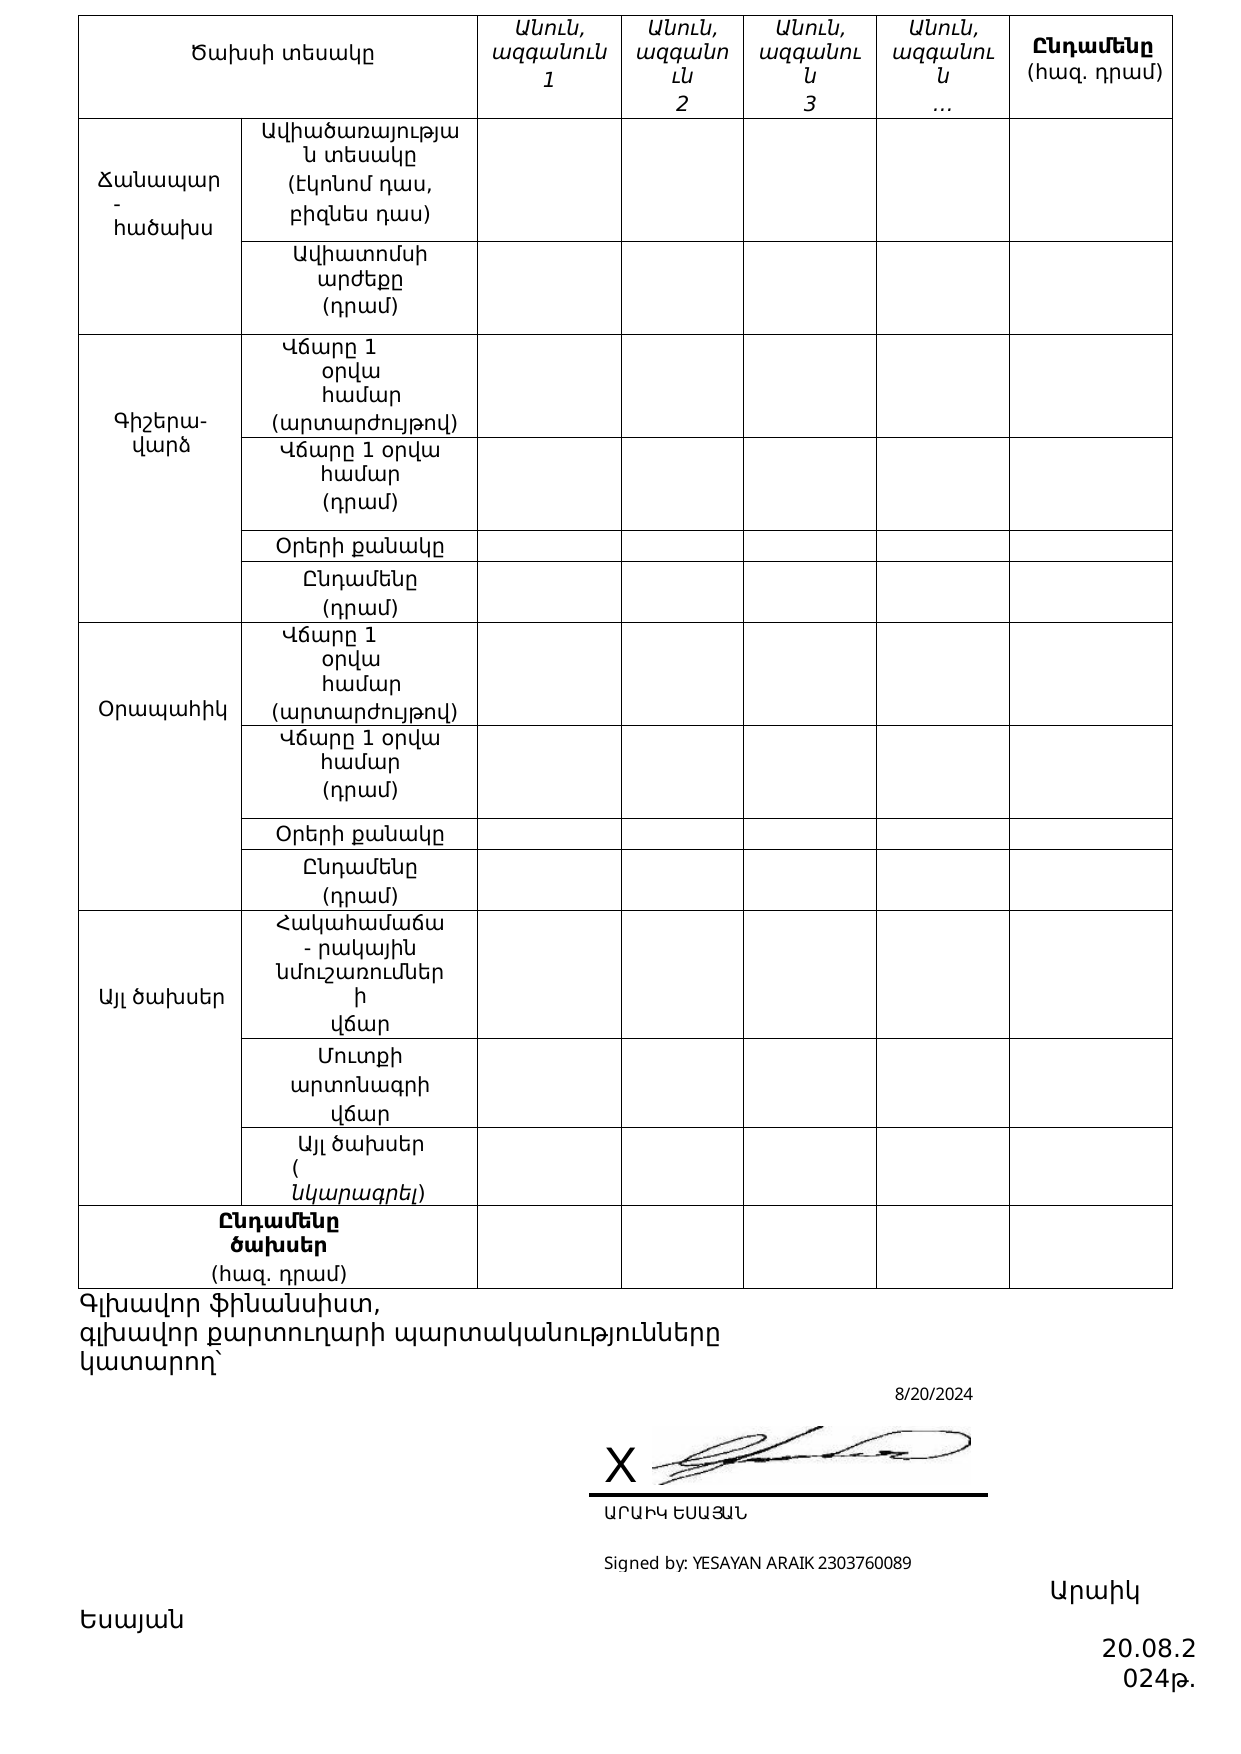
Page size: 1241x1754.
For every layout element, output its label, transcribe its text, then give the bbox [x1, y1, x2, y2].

table_cell [1010, 850, 1172, 910]
table_cell [744, 335, 876, 437]
table_cell [478, 562, 621, 622]
table_cell [622, 819, 743, 848]
table_cell Օրապահիկ [79, 623, 241, 910]
table_cell [1010, 335, 1172, 437]
table_cell [622, 850, 743, 910]
table_cell [1010, 531, 1172, 561]
table_cell [877, 1206, 1009, 1288]
table_cell [478, 335, 621, 437]
text գլխավոր քարտուղարի պարտականությունները [79, 1318, 1196, 1347]
table_cell [1010, 911, 1172, 1038]
table_cell [877, 242, 1009, 334]
table_cell [1010, 726, 1172, 818]
table_cell [744, 242, 876, 334]
table_cell [877, 438, 1009, 529]
table_cell Հակահամաճա- րակային նմուշառումների վճար [242, 911, 477, 1038]
table_header Ծախսի տեսակը [79, 16, 477, 118]
table_cell Ճանապար- հածախս [79, 119, 241, 334]
table_cell Վճարը 1 օրվա համար (դրամ) [242, 726, 477, 818]
table_cell [478, 819, 621, 848]
table_cell [744, 1128, 876, 1205]
table_cell [744, 819, 876, 848]
table_cell [622, 1206, 743, 1288]
table_cell Գիշերա- վարձ [79, 335, 241, 622]
table_cell Վճարը 1 օրվա համար (արտարժույթով) [242, 623, 477, 725]
table_cell [877, 911, 1009, 1038]
table_cell [1010, 242, 1172, 334]
table_cell [877, 335, 1009, 437]
table_cell [478, 242, 621, 334]
table_cell [877, 1039, 1009, 1127]
table_cell [877, 623, 1009, 725]
table_cell [622, 335, 743, 437]
table_cell [1010, 562, 1172, 622]
table_header Անուն, ազգանուն 1 [478, 16, 621, 118]
table_cell Ընդամենը ծախսեր (հազ. դրամ) [79, 1206, 477, 1288]
table_cell [622, 531, 743, 561]
table_cell [622, 242, 743, 334]
table_cell [478, 1206, 621, 1288]
table_cell [1010, 438, 1172, 529]
table_cell Օրերի քանակը [242, 819, 477, 848]
table_header Անուն, ազգանուն 3 [744, 16, 876, 118]
text կատարող՝ [79, 1347, 1196, 1376]
table_cell Վճարը 1 օրվա համար (արտարժույթով) [242, 335, 477, 437]
table_cell [478, 531, 621, 561]
table_cell [622, 438, 743, 529]
table_cell [877, 1128, 1009, 1205]
table_cell [877, 562, 1009, 622]
table_cell [478, 850, 621, 910]
table_cell [622, 726, 743, 818]
table_cell [478, 726, 621, 818]
table_cell [744, 850, 876, 910]
table_cell [744, 726, 876, 818]
table_cell [744, 623, 876, 725]
table_cell [744, 562, 876, 622]
table_cell [478, 438, 621, 529]
table_cell [877, 726, 1009, 818]
table_cell [877, 119, 1009, 241]
table_cell Ավիատոմսի արժեքը (դրամ) [242, 242, 477, 334]
table_cell [744, 1206, 876, 1288]
table_cell [1010, 1128, 1172, 1205]
table_header Անուն, ազգանուն … [877, 16, 1009, 118]
table_header Ընդամենը (հազ. դրամ) [1010, 16, 1172, 118]
table_cell [1010, 1206, 1172, 1288]
table_cell [478, 911, 621, 1038]
table_cell [622, 562, 743, 622]
text Արաիկ Եսայան [79, 1576, 1196, 1635]
table_cell [622, 119, 743, 241]
table_cell [877, 819, 1009, 848]
table_cell [622, 623, 743, 725]
table_cell [744, 119, 876, 241]
table_cell [1010, 623, 1172, 725]
table_cell [1010, 819, 1172, 848]
table_cell [1010, 1039, 1172, 1127]
table_cell [744, 911, 876, 1038]
table_cell [622, 1128, 743, 1205]
table_cell Այլ ծախսեր [79, 911, 241, 1205]
table_cell [877, 531, 1009, 561]
table_cell Ընդամենը (դրամ) [242, 850, 477, 910]
table_cell [744, 531, 876, 561]
table_cell Այլ ծախսեր (նկարագրել) [242, 1128, 477, 1205]
table_cell Օրերի քանակը [242, 531, 477, 561]
table_cell [744, 1039, 876, 1127]
table_cell [478, 623, 621, 725]
table_cell [744, 438, 876, 529]
text Գլխավոր ֆինանսիստ, [79, 144, 1196, 1318]
table_cell [478, 119, 621, 241]
table_cell [622, 911, 743, 1038]
table_cell Ընդամենը (դրամ) [242, 562, 477, 622]
table_cell [478, 1039, 621, 1127]
table_cell Ավիածառայության տեսակը (էկոնոմ դաս, բիզնես դաս) [242, 119, 477, 241]
table_cell Մուտքի արտոնագրի վճար [242, 1039, 477, 1127]
table_header Անուն, ազգանուն 2 [622, 16, 743, 118]
table_cell [1010, 119, 1172, 241]
table_cell [478, 1128, 621, 1205]
table_cell [622, 1039, 743, 1127]
table_cell [877, 850, 1009, 910]
table_cell Վճարը 1 օրվա համար (դրամ) [242, 438, 477, 529]
text 20.08.2024թ. [79, 1635, 1196, 1693]
